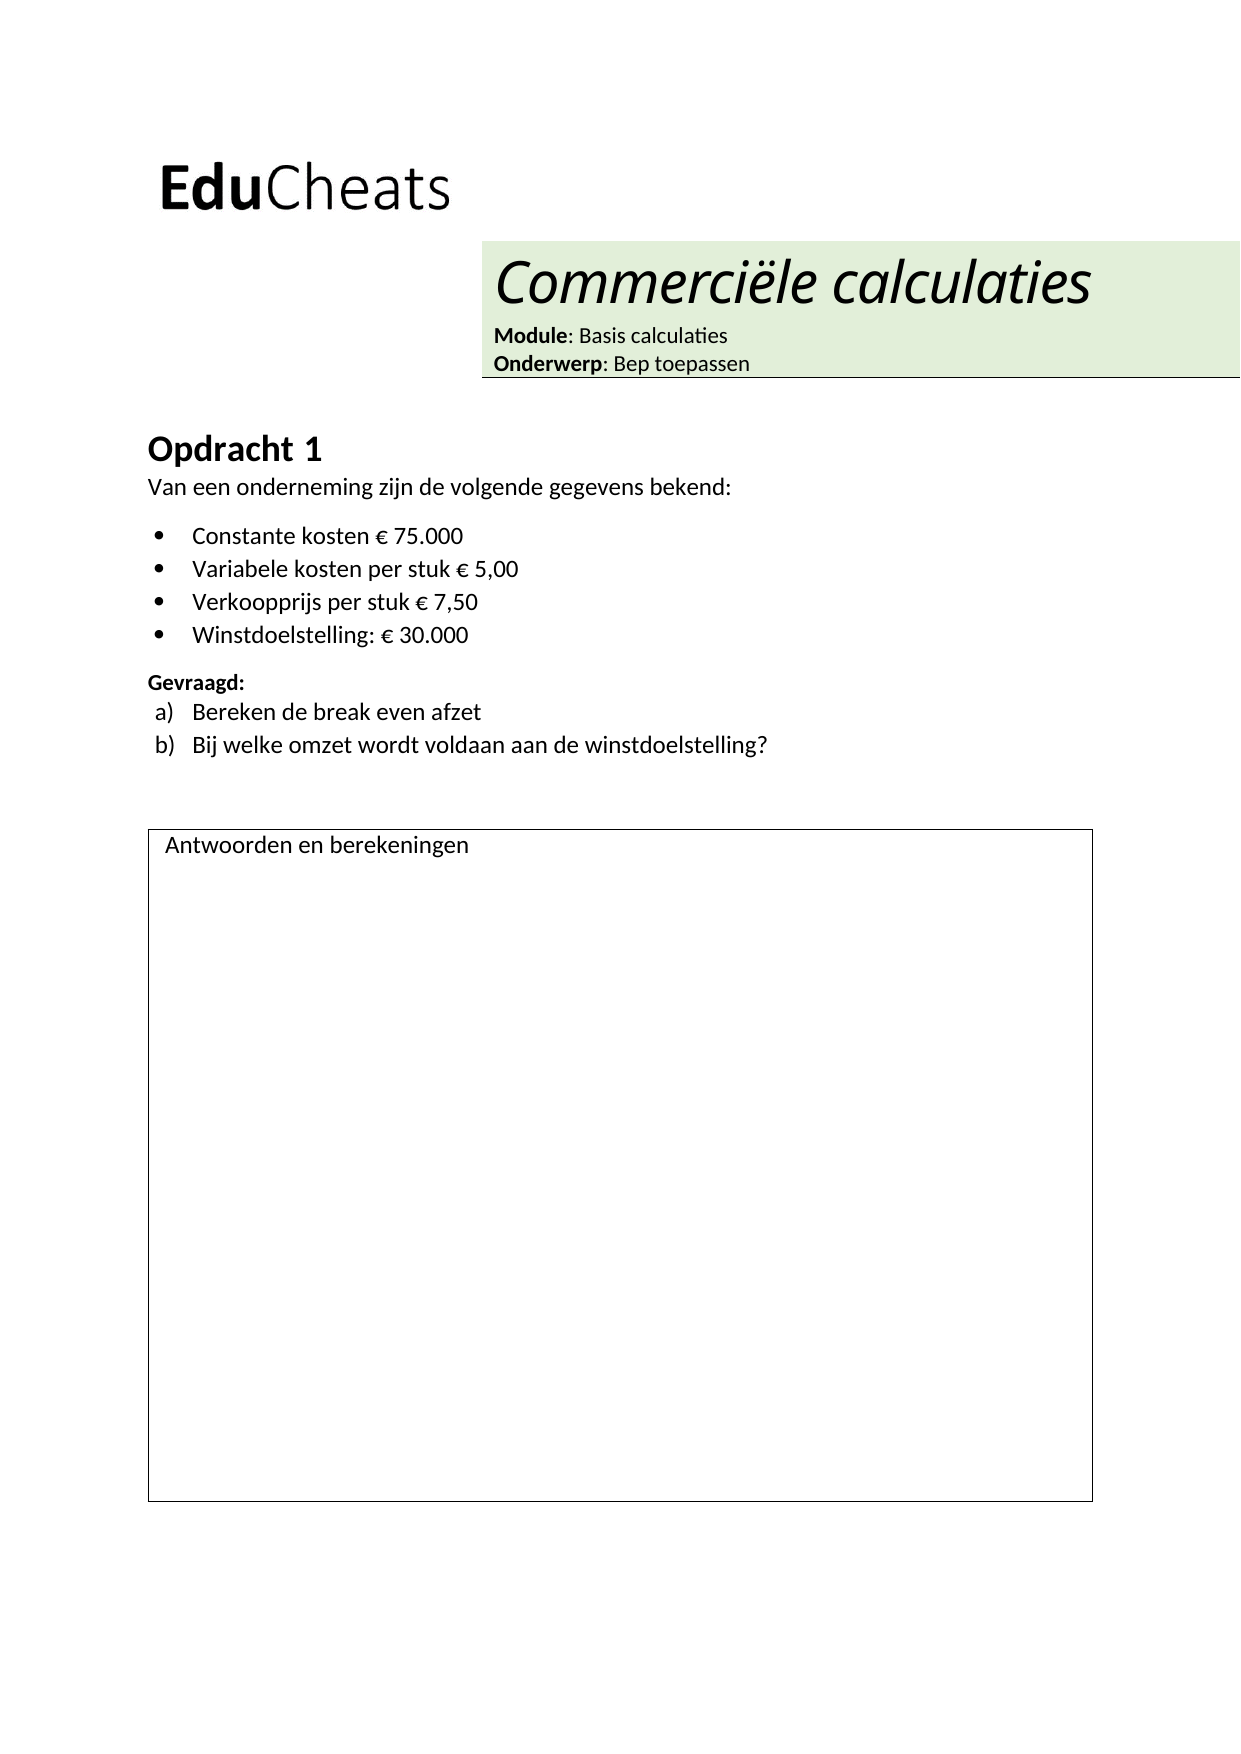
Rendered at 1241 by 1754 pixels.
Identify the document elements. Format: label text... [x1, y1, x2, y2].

text Gevraagd: [148, 668, 1093, 697]
list Bij welke omzet wordt voldaan aan de winstdoelstelling? [154, 729, 1093, 760]
list Winstdoelstelling: € 30.000 [154, 619, 1093, 649]
list Variabele kosten per stuk € 5,00 [154, 553, 1093, 584]
text Opdracht 1 [148, 425, 1093, 471]
table_header Commerciële calculaties [482, 241, 1240, 321]
list Bereken de break even afzet [154, 697, 1093, 727]
list Verkoopprijs per stuk € 7,50 [154, 586, 1093, 617]
table_header Antwoorden en berekeningen [149, 830, 1092, 1501]
table_cell Module: Basis calculaties [482, 321, 1240, 349]
table_cell Onderwerp: Bep toepassen [482, 349, 1240, 377]
picture [147, 147, 464, 233]
list Constante kosten € 75.000 [154, 520, 1093, 551]
text Van een onderneming zijn de volgende gegevens bekend: [148, 471, 1093, 501]
